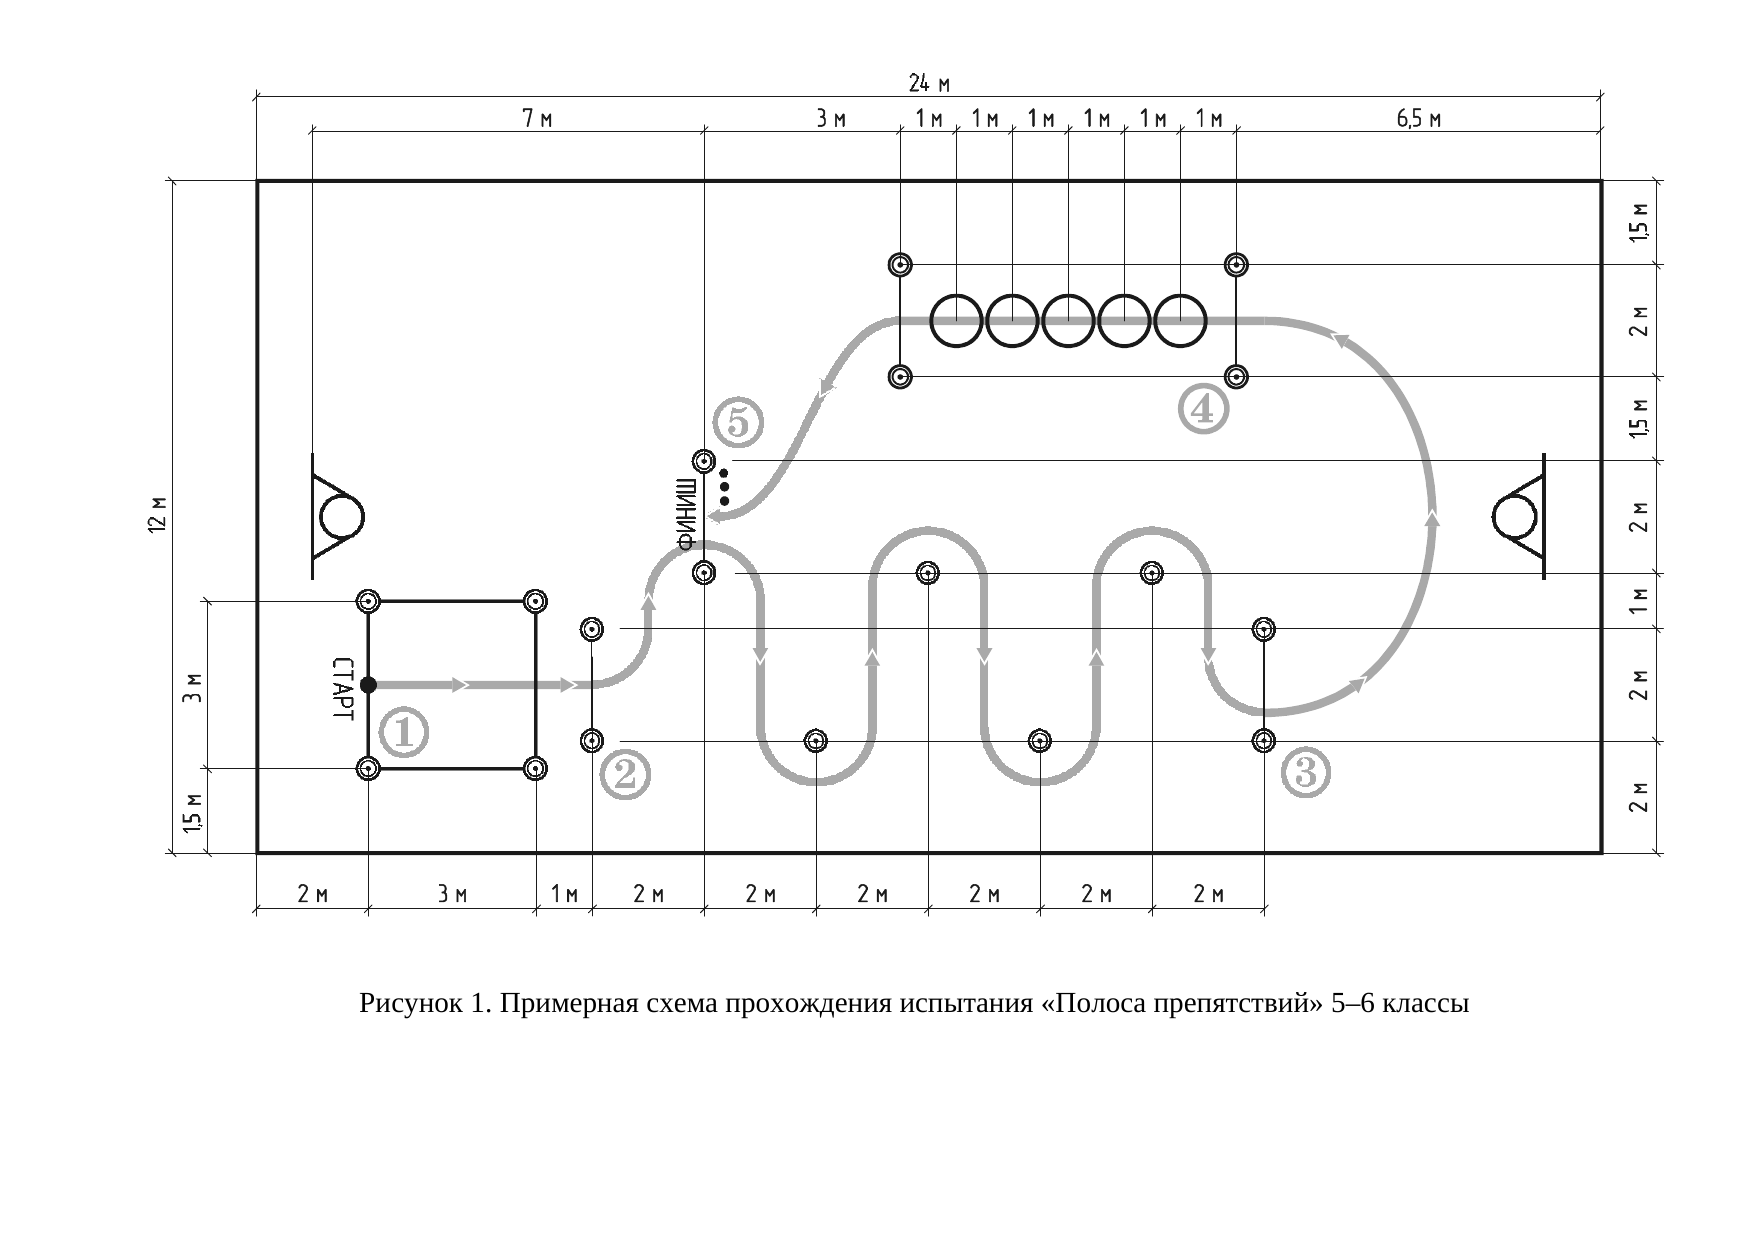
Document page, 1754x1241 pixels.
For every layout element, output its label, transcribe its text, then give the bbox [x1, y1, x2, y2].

picture [817, 742, 928, 787]
text Рисунок 1. Примерная схема прохождения испытания «Полоса препятствий» 5–6 классы [359, 985, 1638, 1018]
picture [909, 73, 930, 92]
picture [355, 588, 549, 782]
picture [929, 742, 1040, 787]
picture [1280, 746, 1332, 799]
picture [1265, 742, 1277, 754]
picture [1491, 453, 1546, 460]
picture [1491, 574, 1546, 581]
picture [579, 316, 1265, 801]
picture [1629, 420, 1650, 439]
picture [705, 629, 928, 741]
picture [1153, 574, 1277, 628]
picture [1153, 629, 1264, 741]
picture [147, 517, 166, 534]
picture [1153, 742, 1264, 787]
picture [929, 629, 1152, 741]
picture [1265, 629, 1277, 741]
picture [1041, 742, 1152, 787]
picture [355, 769, 368, 782]
picture [705, 742, 816, 787]
picture [333, 658, 354, 721]
picture [182, 814, 203, 834]
picture [929, 574, 1152, 628]
picture [1629, 223, 1650, 243]
picture [311, 453, 366, 581]
picture [1491, 461, 1546, 573]
